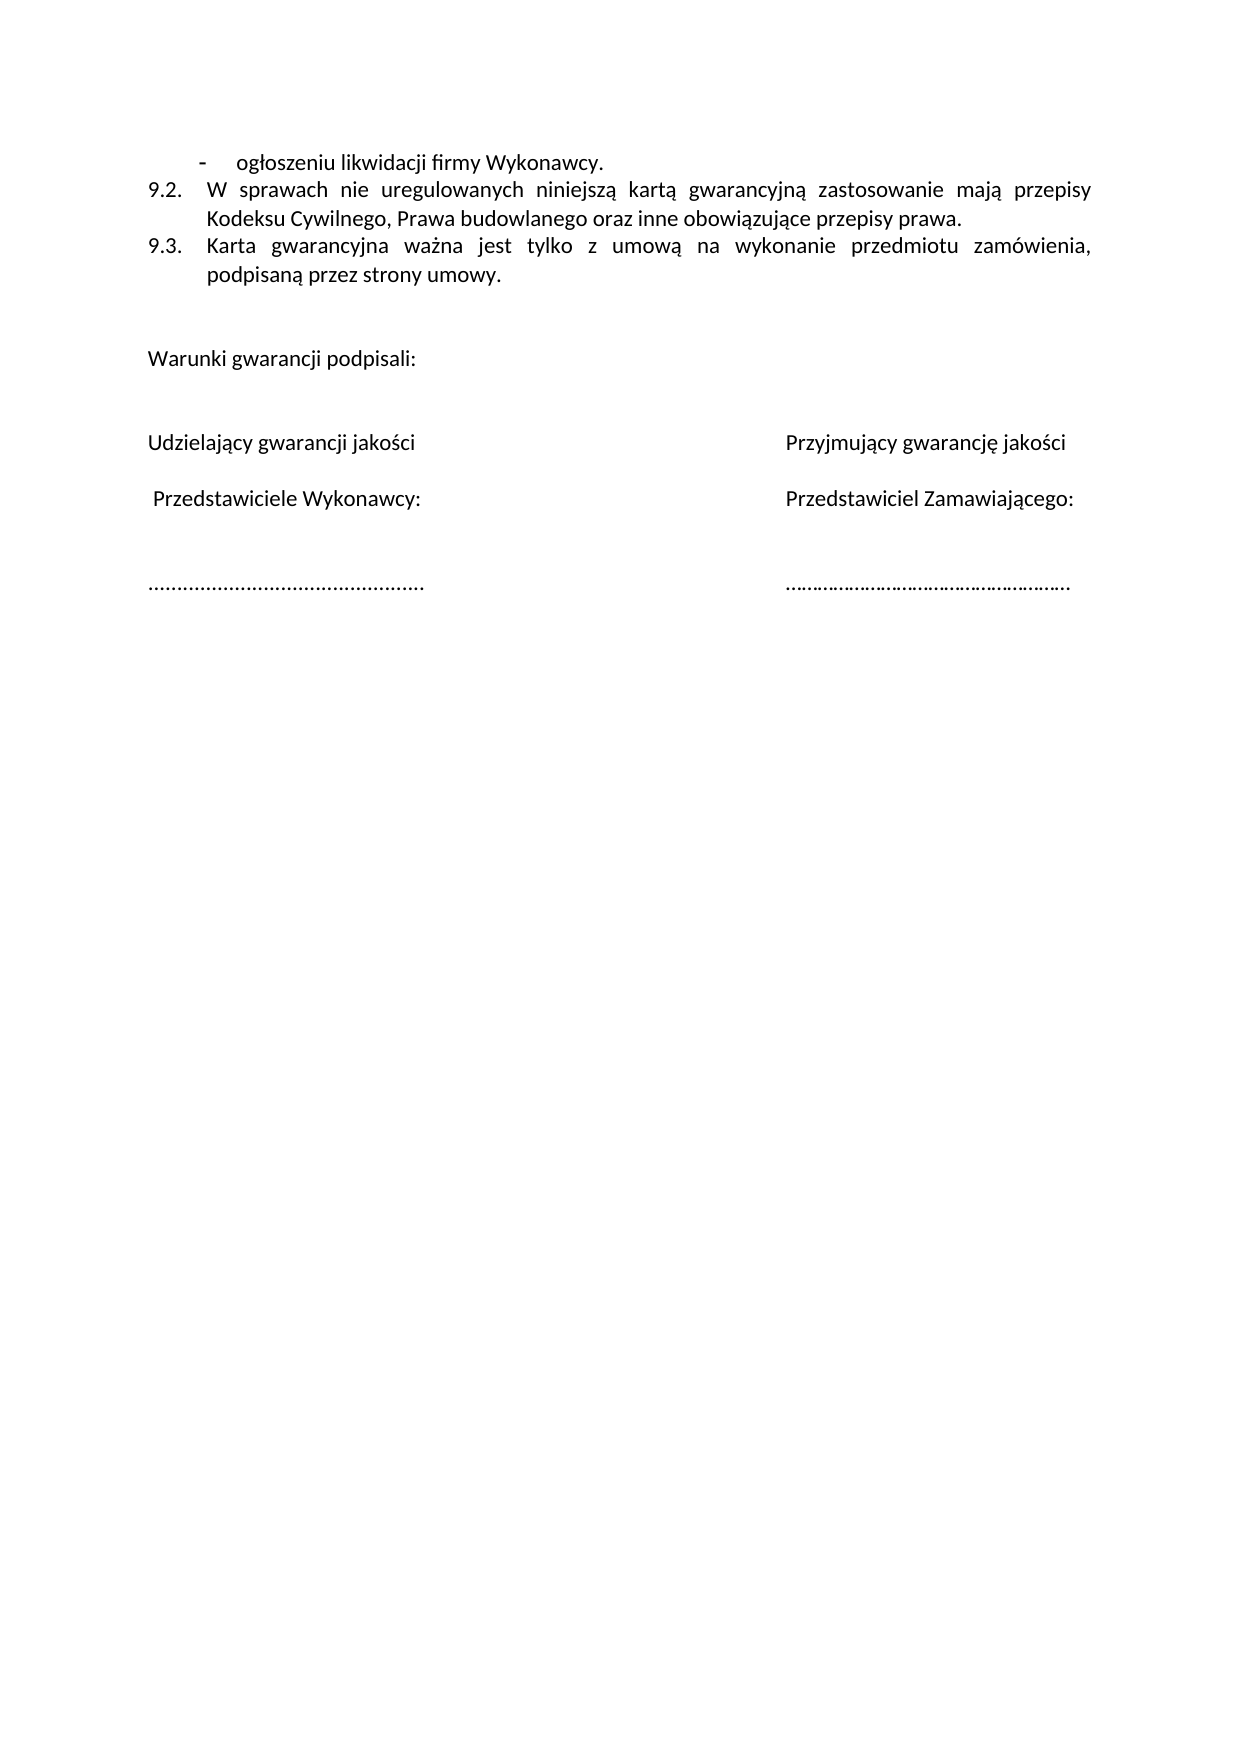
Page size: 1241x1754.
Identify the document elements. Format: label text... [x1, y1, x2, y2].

text ................................................ ……………………………………………… [148, 568, 1093, 596]
text 9.2. W sprawach nie uregulowanych niniejszą kartą gwarancyjną zastosowanie mają przepisy Kodeksu Cywilnego, Prawa budowlanego oraz inne obowiązujące przepisy prawa. [148, 176, 1093, 232]
text Przedstawiciele Wykonawcy: Przedstawiciel Zamawiającego: [148, 484, 1093, 512]
text Warunki gwarancji podpisali: [148, 344, 1093, 372]
list ogłoszeniu likwidacji firmy Wykonawcy. [199, 148, 1093, 176]
text Udzielający gwarancji jakości Przyjmujący gwarancję jakości [148, 428, 1093, 456]
text 9.3. Karta gwarancyjna ważna jest tylko z umową na wykonanie przedmiotu zamówienia, podpisaną przez strony umowy. [148, 232, 1093, 288]
